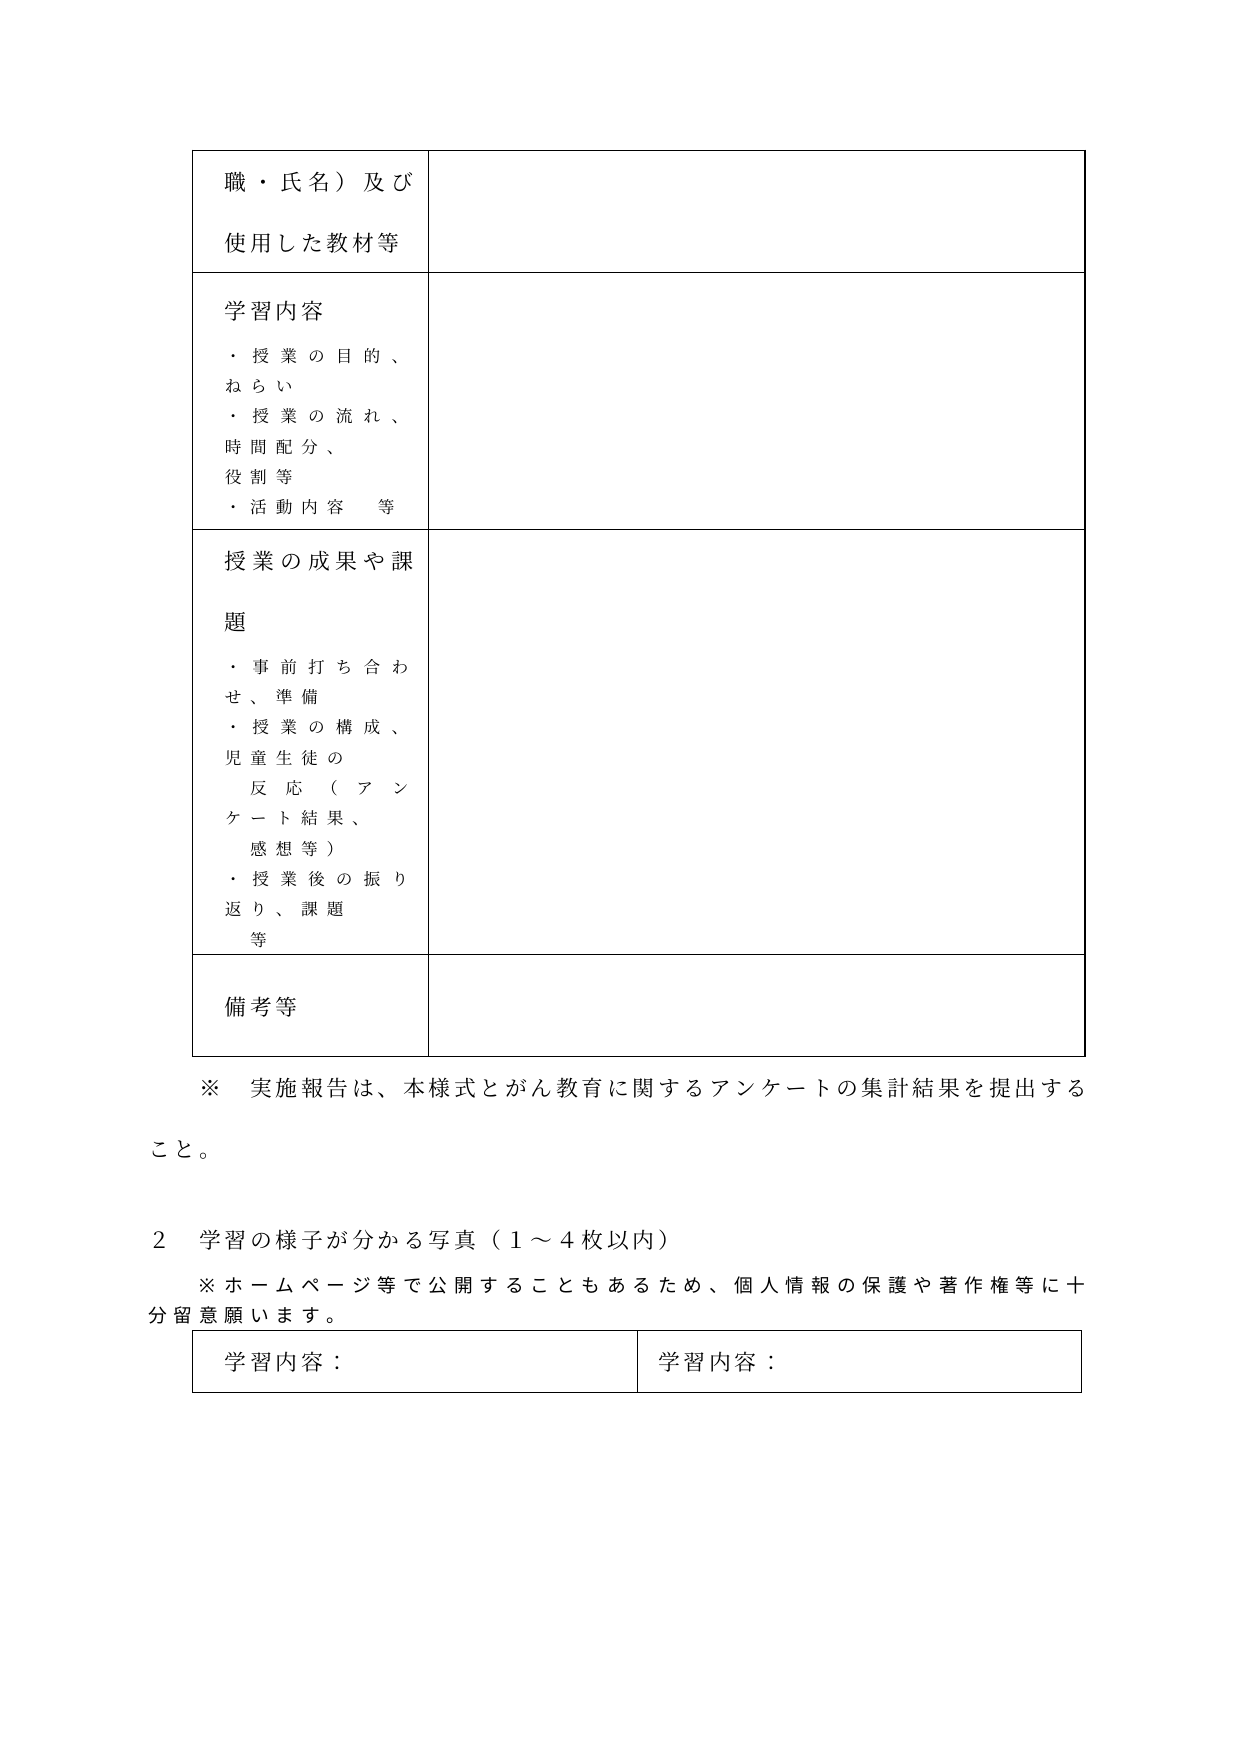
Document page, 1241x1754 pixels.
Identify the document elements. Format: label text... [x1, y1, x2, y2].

text ２ 学習の様子が分かる写真（１～４枚以内） [148, 1209, 1092, 1269]
table_cell 備考等 [193, 955, 428, 1056]
text ※ 実施報告は、本様式とがん教育に関するアンケートの集計結果を提出すること。 [148, 1057, 1092, 1178]
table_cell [193, 151, 428, 272]
table_cell [429, 530, 1084, 954]
table_cell [429, 955, 1084, 1056]
table_header 学習内容： [193, 1331, 637, 1392]
table_cell [429, 151, 1084, 272]
table_cell 学習内容 ・授業の目的、ねらい ・授業の流れ、時間配分、 役割等 ・活動内容 等 [193, 273, 428, 528]
table_cell [429, 273, 1084, 528]
table_header 学習内容： [638, 1331, 1081, 1392]
table_cell 授業の成果や課題 ・事前打ち合わせ、準備 ・授業の構成、児童生徒の 反応（アンケート結果、 感想等） ・授業後の振り返り、課題 等 [193, 530, 428, 954]
text ※ホームページ等で公開することもあるため、個人情報の保護や著作権等に十分留意願います。 [148, 1269, 1092, 1330]
